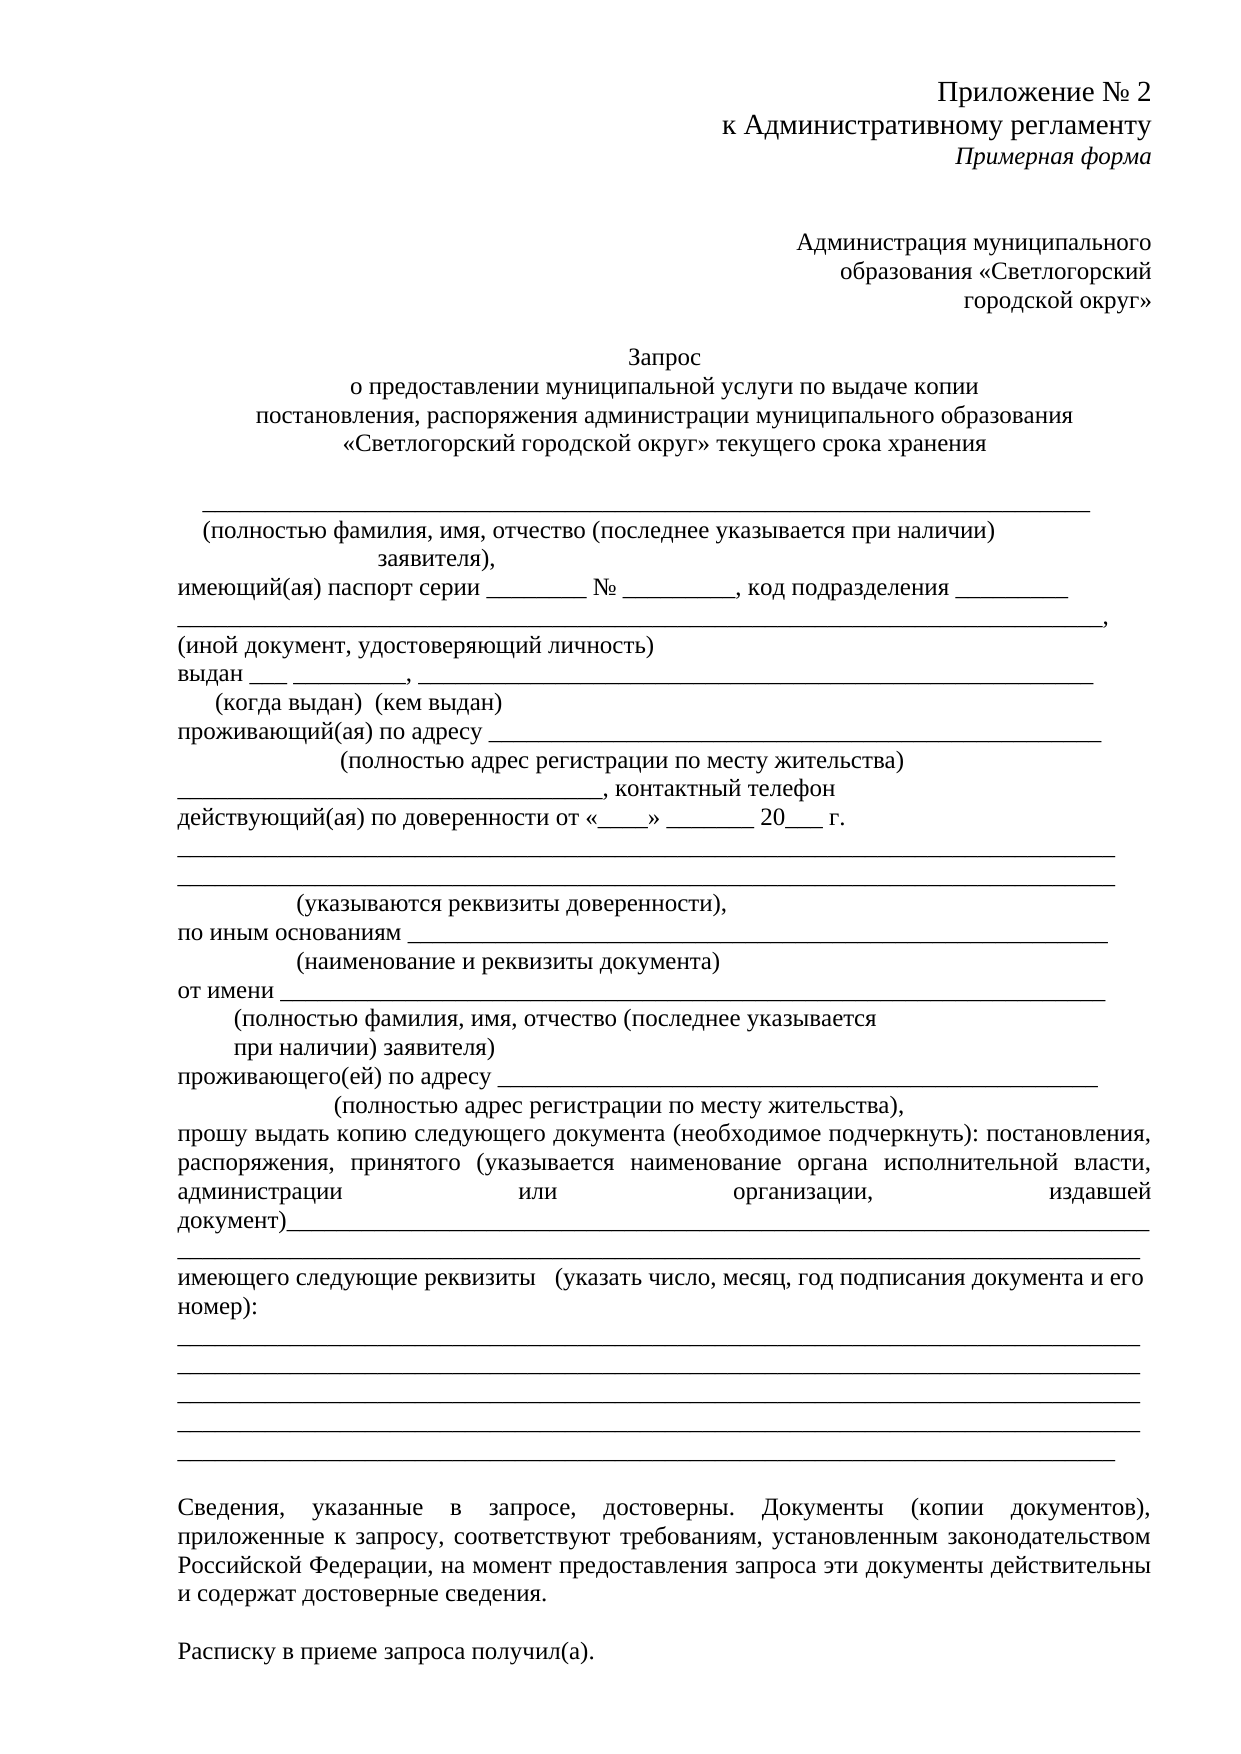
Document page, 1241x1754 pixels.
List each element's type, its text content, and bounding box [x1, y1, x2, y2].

text действующий(ая) по доверенности от «____» _______ 20___ г. [177, 802, 1152, 831]
text к Административному регламенту [177, 107, 1152, 141]
text (полностью фамилия, имя, отчество (последнее указывается [177, 1003, 1152, 1032]
text (указываются реквизиты доверенности), [177, 888, 1152, 917]
text Приложение № 2 [177, 74, 1152, 107]
text образования «Светлогорский [177, 256, 1152, 285]
text по иным основаниям ________________________________________________________ [177, 917, 1152, 946]
text Расписку в приеме запроса получил(а). [177, 1636, 1152, 1665]
text _______________________________________________________________________ [177, 486, 1152, 515]
text заявителя), [177, 543, 1152, 572]
text при наличии) заявителя) [177, 1032, 1152, 1061]
text прошу выдать копию следующего документа (необходимое подчеркнуть): постановления, распоряжения, принятого (указывается наименование органа исполнительной власти, администрации или организации, издавшей документ)__________________________________________________________________________________________________________________________________________________ [177, 1118, 1152, 1262]
text (полностью адрес регистрации по месту жительства) [177, 745, 1152, 773]
text от имени __________________________________________________________________ [177, 975, 1152, 1003]
text (иной документ, удостоверяющий личность) [177, 630, 1152, 658]
text выдан ___ _________, ______________________________________________________ [177, 658, 1152, 687]
text ___________________________________________________________________________ [177, 831, 1152, 860]
text проживающего(ей) по адресу ________________________________________________ [177, 1061, 1152, 1090]
text Сведения, указанные в запросе, достоверны. Документы (копии документов), приложенные к запросу, соответствуют требованиям, установленным законодательством Российской Федерации, на момент предоставления запроса эти документы действительны и содержат достоверные сведения. [177, 1492, 1152, 1607]
text _______________________________________________________________________________________________________________________________________________________________________________________________________________________________________________________________________________________________________________________________________________________________________________________________ [177, 1320, 1152, 1463]
text имеющего следующие реквизиты (указать число, месяц, год подписания документа и его [177, 1262, 1152, 1291]
text (когда выдан) (кем выдан) [177, 687, 1152, 716]
text городской округ» [177, 285, 1152, 313]
text (полностью адрес регистрации по месту жительства), [177, 1090, 1152, 1118]
text проживающий(ая) по адресу _________________________________________________ [177, 716, 1152, 745]
text (полностью фамилия, имя, отчество (последнее указывается при наличии) [177, 515, 1152, 543]
text Администрация муниципального [177, 227, 1152, 256]
text о предоставлении муниципальной услуги по выдаче копии [177, 371, 1152, 400]
text __________________________________, контактный телефон [177, 773, 1152, 802]
text (наименование и реквизиты документа) [177, 946, 1152, 975]
text Примерная форма [177, 141, 1152, 170]
text __________________________________________________________________________, [177, 601, 1152, 630]
text ___________________________________________________________________________ [177, 860, 1152, 888]
text номер): [177, 1291, 1152, 1320]
text Запрос [177, 342, 1152, 371]
text постановления, распоряжения администрации муниципального образования «Светлогорский городской округ» текущего срока хранения [177, 400, 1152, 457]
text имеющий(ая) паспорт серии ________ № _________, код подразделения _________ [177, 572, 1152, 601]
